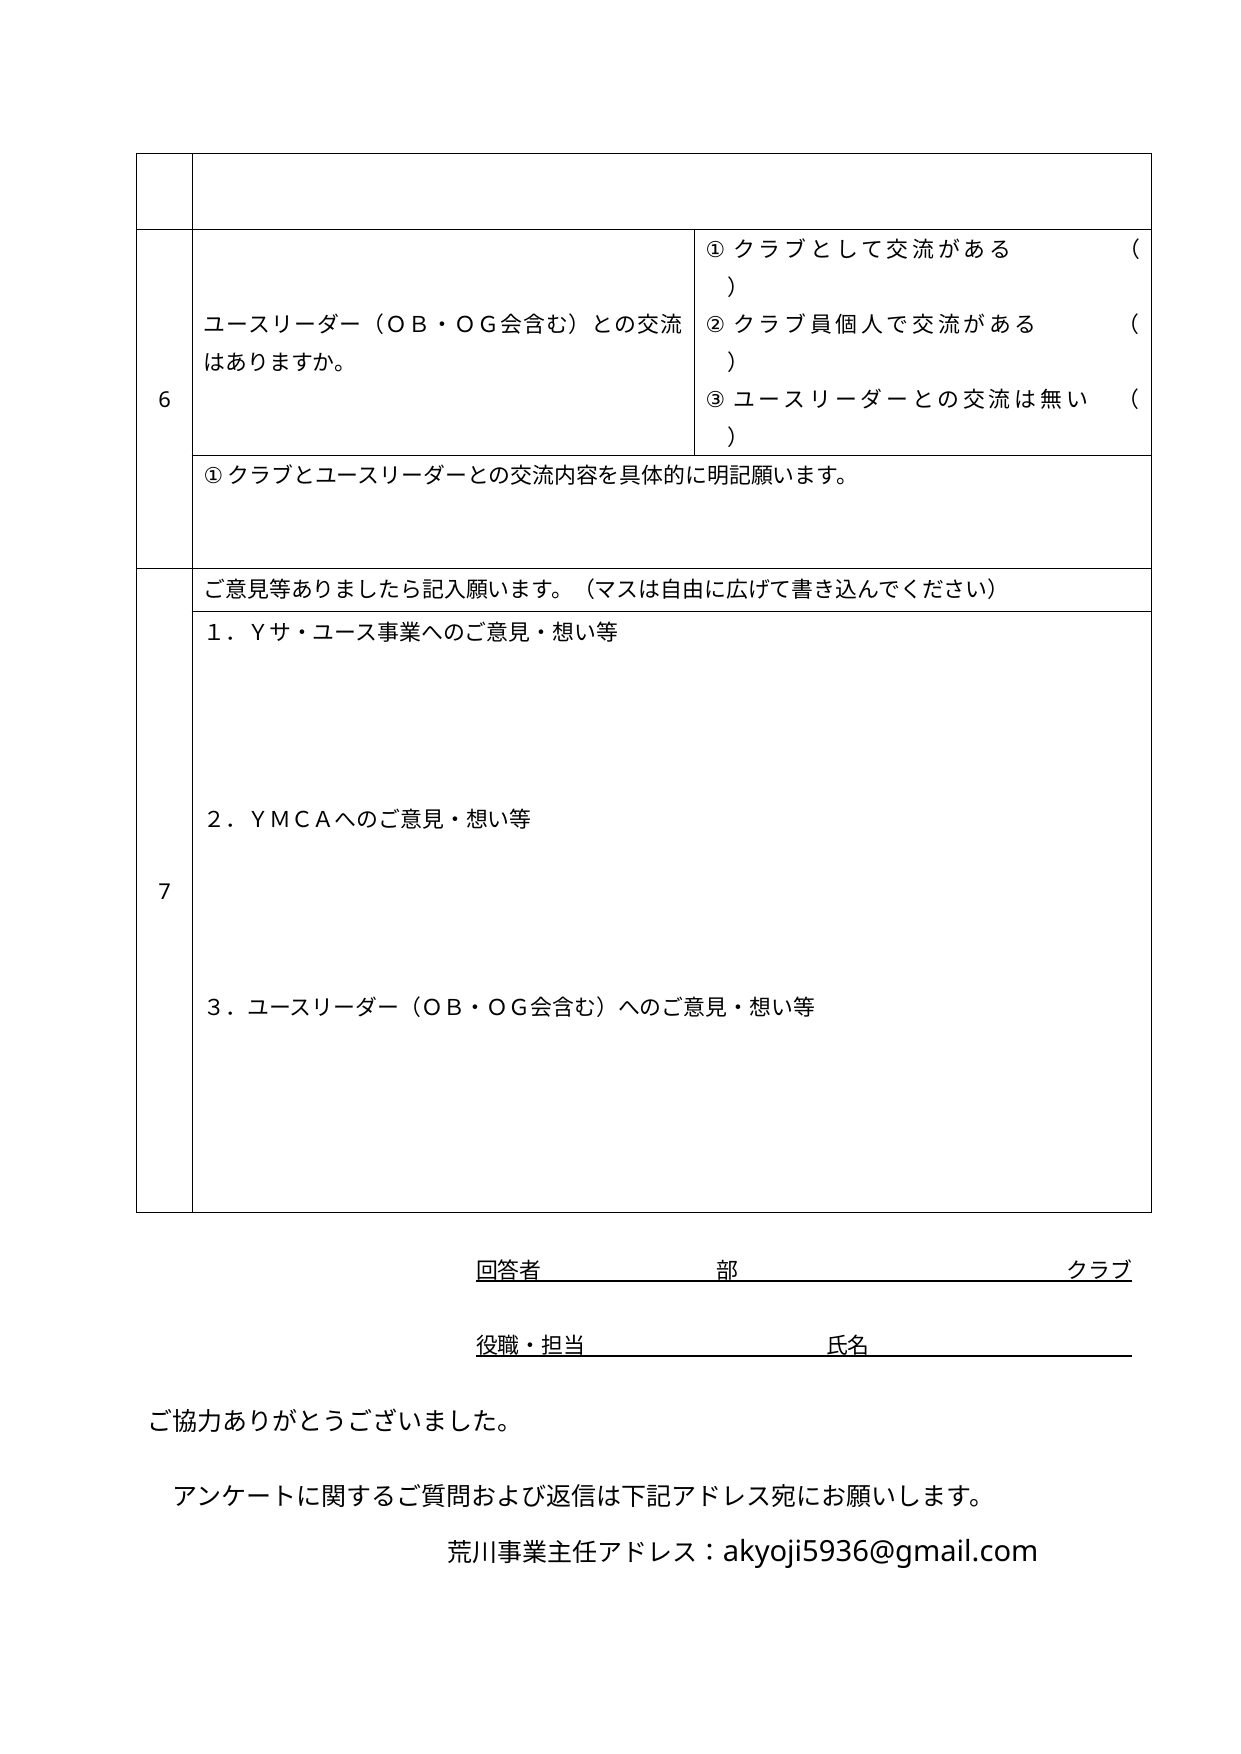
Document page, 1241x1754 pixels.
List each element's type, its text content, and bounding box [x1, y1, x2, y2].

table_cell ご意見等ありましたら記入願います。（マスは自由に広げて書き込んでください） [193, 569, 1151, 611]
text アンケートに関するご質問および返信は下記アドレス宛にお願いします。 [148, 1475, 1152, 1513]
table_cell 6 [137, 230, 192, 568]
table_cell 7 [137, 569, 192, 1212]
table_cell ①クラブとユースリーダーとの交流内容を具体的に明記願います。 [193, 456, 1151, 568]
table_cell １．Ｙサ・ユース事業へのご意見・想い等 ２．ＹＭＣＡへのご意見・想い等 ３．ユースリーダー（ＯＢ・ＯＧ会含む）へのご意見・想い等 [193, 612, 1151, 1212]
text 回答者 部 クラブ [148, 1250, 1152, 1288]
table_cell ユースリーダー（ＯＢ・ＯＧ会含む）との交流はありますか。 [193, 230, 694, 454]
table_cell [193, 154, 1151, 228]
table_cell ①クラブとして交流がある （ ） ②クラブ員個人で交流がある （ ） ③ユースリーダーとの交流は無い （ ） [695, 230, 1151, 454]
text 役職・担当 氏名 [148, 1325, 1152, 1363]
text ご協力ありがとうございました。 [148, 1400, 1152, 1438]
text 荒川事業主任アドレス：akyoji5936@gmail.com [148, 1513, 1152, 1588]
